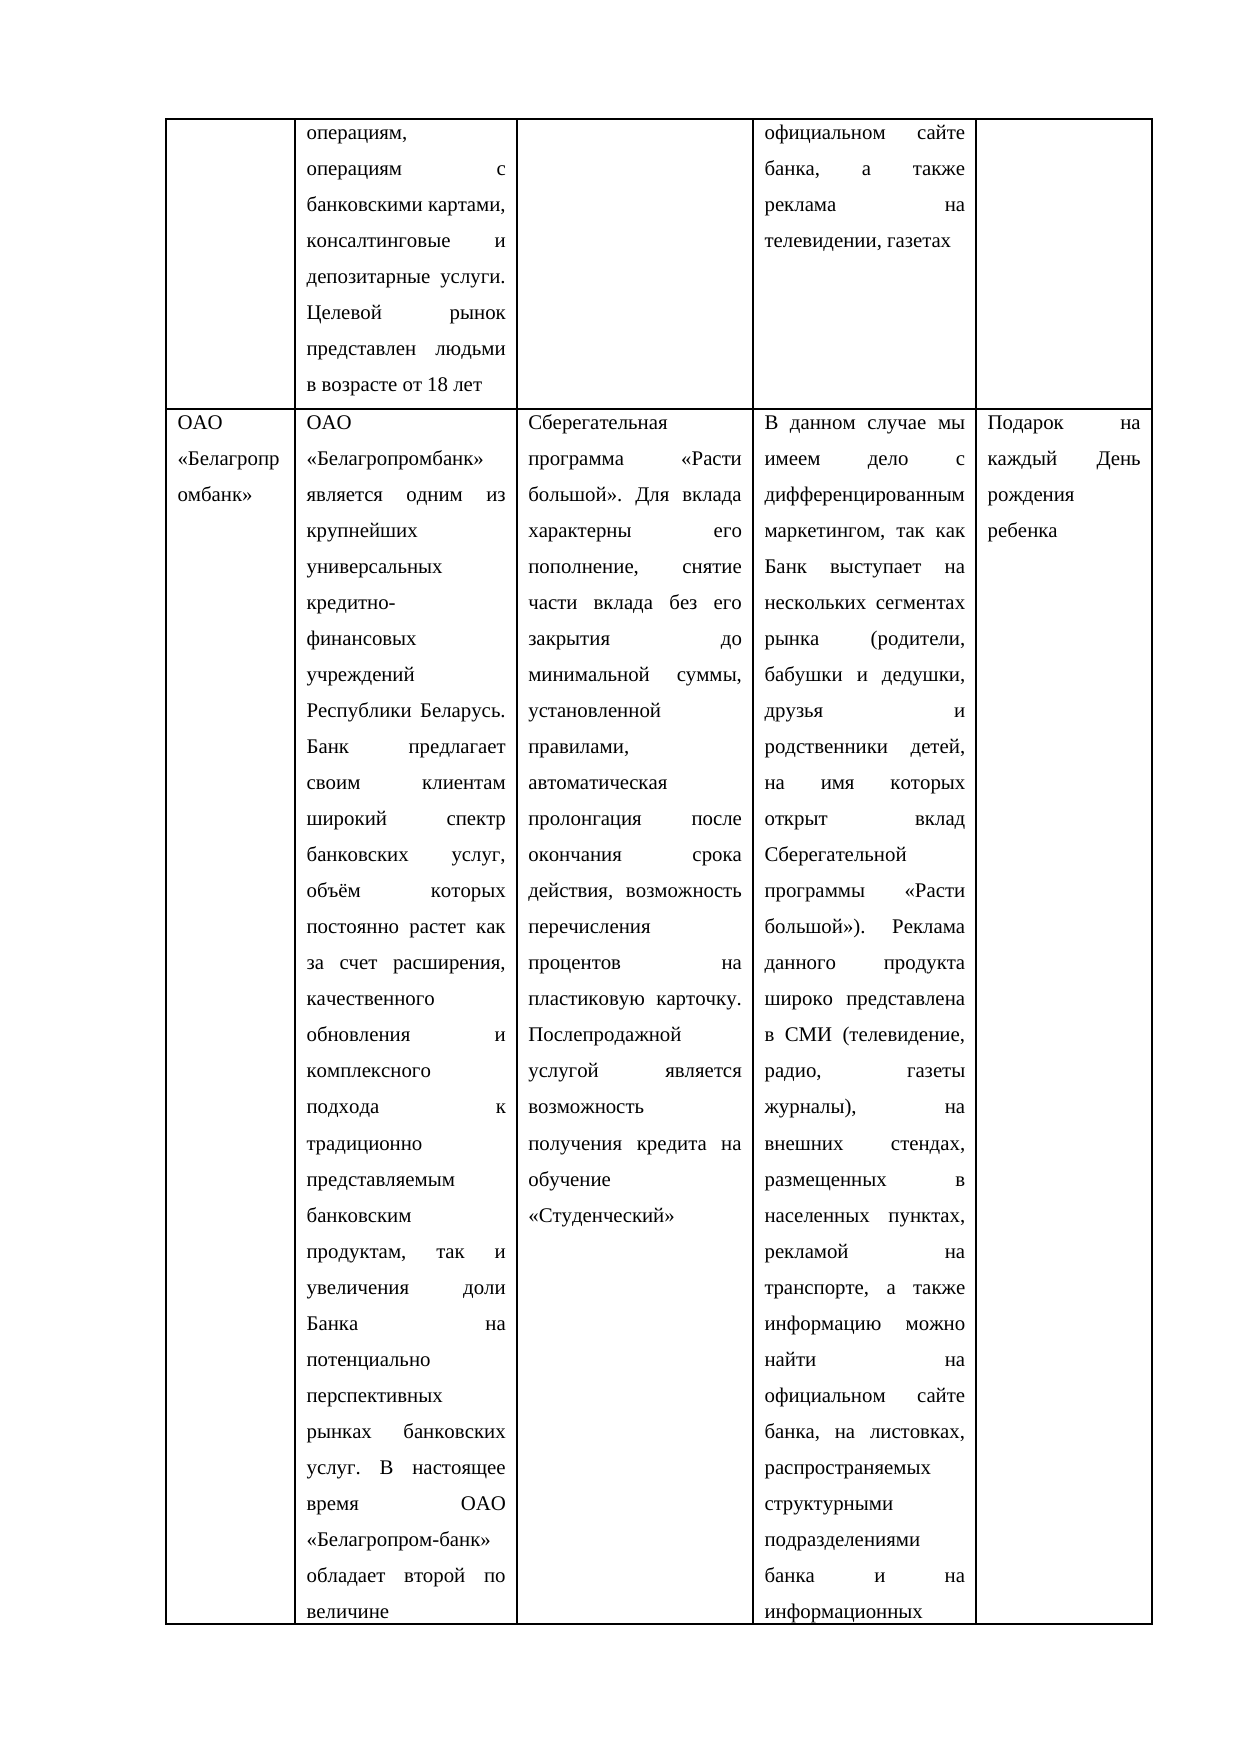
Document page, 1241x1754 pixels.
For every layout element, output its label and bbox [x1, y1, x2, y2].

table_cell [754, 410, 975, 1623]
table_cell [167, 410, 294, 1623]
table_cell [167, 120, 294, 408]
table_cell [518, 120, 752, 408]
table_cell [754, 120, 975, 408]
table_cell [977, 410, 1151, 1623]
table_cell [296, 410, 516, 1623]
table_cell [977, 120, 1151, 408]
table_cell [296, 120, 516, 408]
table_cell [518, 410, 752, 1623]
